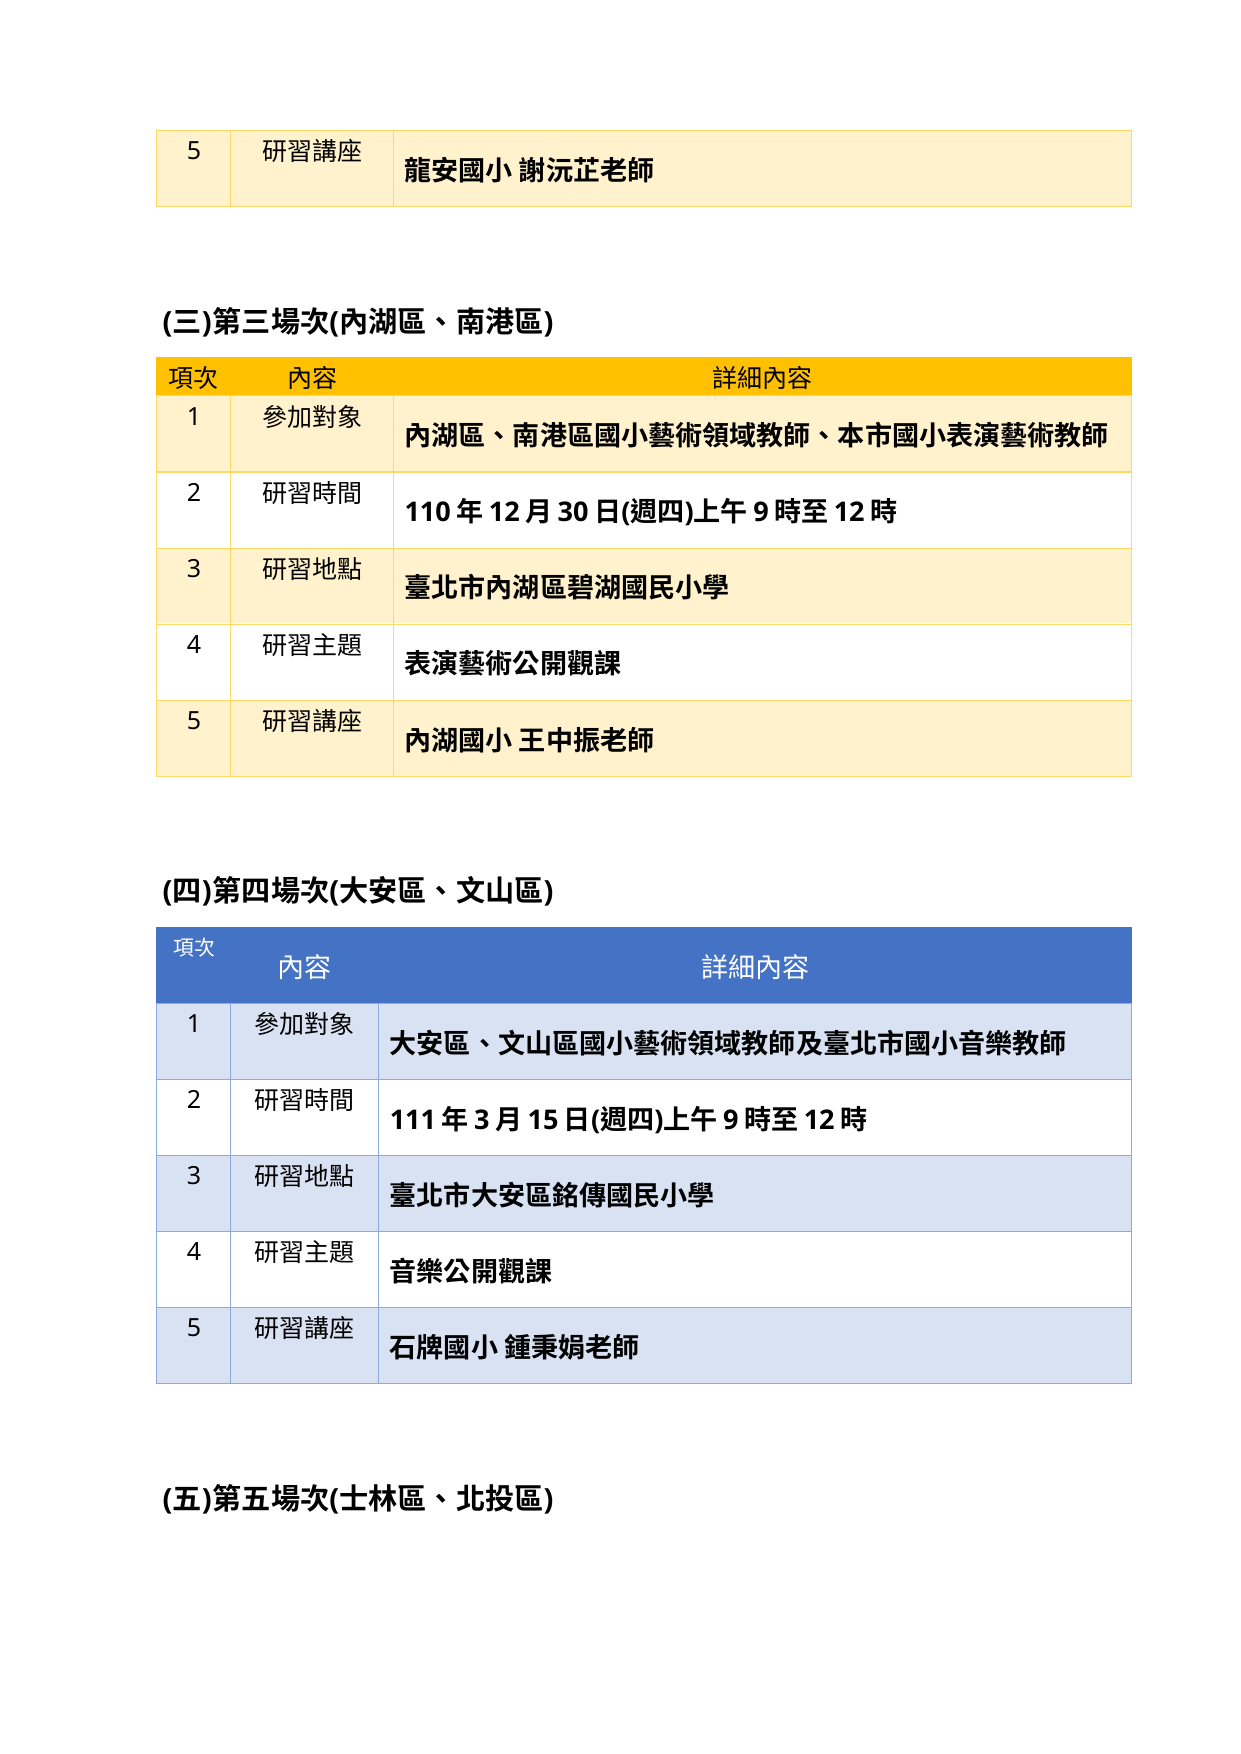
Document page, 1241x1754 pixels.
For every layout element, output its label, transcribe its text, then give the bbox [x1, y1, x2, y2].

table_cell 音樂公開觀課 [379, 1232, 1131, 1307]
table_cell 1 [157, 1004, 230, 1079]
table_cell 研習主題 [231, 1232, 378, 1307]
table_cell 內湖區、南港區國小藝術領域教師、本市國小表演藝術教師 [394, 396, 1131, 471]
list 第五場次(士林區、北投區) [162, 1459, 1128, 1534]
table_cell 3 [157, 549, 230, 623]
list 第四場次(大安區、文山區) [162, 852, 1128, 927]
table_cell 臺北市大安區銘傳國民小學 [379, 1156, 1131, 1231]
table_header 項次 [157, 358, 230, 395]
table_cell 研習時間 [231, 473, 393, 547]
table_cell 研習時間 [231, 1080, 378, 1155]
table_cell 4 [157, 625, 230, 699]
table_cell 參加對象 [231, 396, 393, 471]
table_cell 2 [157, 1080, 230, 1155]
table_cell 石牌國小 鍾秉娟老師 [379, 1308, 1131, 1383]
table_cell 5 [157, 701, 230, 776]
table_cell 111年3月15日(週四)上午9時至12時 [379, 1080, 1131, 1155]
table_cell 臺北市內湖區碧湖國民小學 [394, 549, 1131, 623]
table_header 內容 [231, 928, 378, 1003]
table_cell 研習講座 [231, 701, 393, 776]
table_cell 龍安國小 謝沅芷老師 [394, 131, 1131, 206]
table_cell 4 [157, 1232, 230, 1307]
table_cell 1 [157, 396, 230, 471]
table_header 內容 [231, 358, 393, 395]
table_cell 5 [157, 131, 230, 206]
table_header 項次 [157, 928, 230, 1003]
table_cell 研習地點 [231, 1156, 378, 1231]
list 第三場次(內湖區、南港區) [162, 282, 1128, 357]
table_cell 參加對象 [231, 1004, 378, 1079]
table_cell 2 [157, 473, 230, 547]
table_cell 大安區、文山區國小藝術領域教師及臺北市國小音樂教師 [379, 1004, 1131, 1079]
table_cell 研習講座 [231, 131, 393, 206]
table_cell 研習講座 [231, 1308, 378, 1383]
table_cell 110年12月30日(週四)上午9時至12時 [394, 473, 1131, 547]
table_cell 內湖國小 王中振老師 [394, 701, 1131, 776]
table_header 詳細內容 [379, 928, 1131, 1003]
table_cell 表演藝術公開觀課 [394, 625, 1131, 699]
table_cell 研習主題 [231, 625, 393, 699]
table_cell 3 [157, 1156, 230, 1231]
table_header 詳細內容 [394, 358, 1131, 395]
table_cell 5 [157, 1308, 230, 1383]
table_cell 研習地點 [231, 549, 393, 623]
